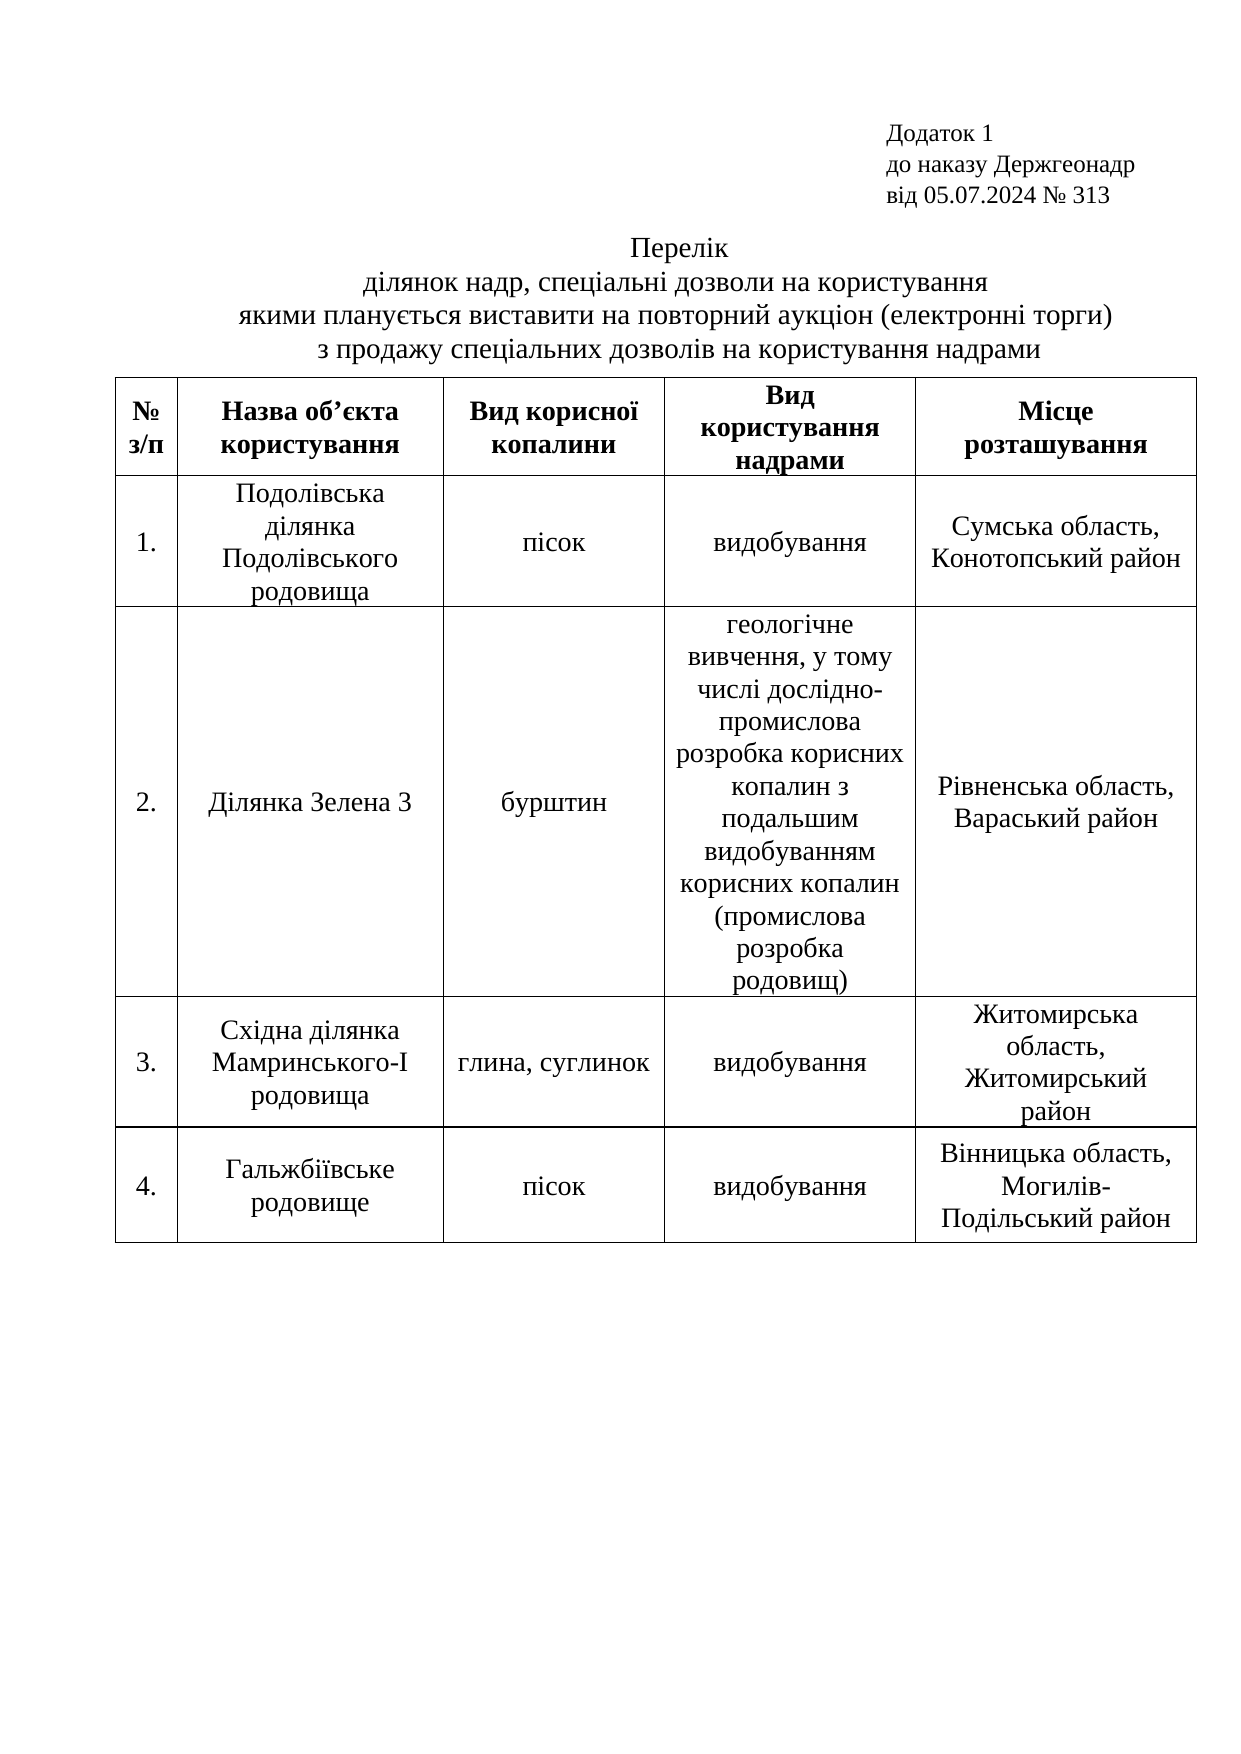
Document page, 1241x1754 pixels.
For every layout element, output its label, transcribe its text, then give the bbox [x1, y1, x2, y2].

table_header Вид користування надрами [665, 378, 915, 475]
table_cell Східна ділянка Мамринського-I родовища [178, 997, 443, 1126]
text Перелік [177, 230, 1181, 264]
table_cell Сумська область, Конотопський район [916, 476, 1196, 606]
table_cell Подолівська ділянка Подолівського родовища [178, 476, 443, 606]
table_header Назва об’єкта користування [178, 378, 443, 475]
table_header Вид корисної копалини [444, 378, 664, 475]
table_cell 2. [116, 607, 177, 996]
table_cell 3. [116, 997, 177, 1126]
table_cell Рівненська область, Вараський район [916, 607, 1196, 996]
table_cell пісок [444, 476, 664, 606]
table_cell Вінницька область, Могилів-Подільський район [916, 1128, 1196, 1242]
table_header № з/п [116, 378, 177, 475]
table_cell видобування [665, 1128, 915, 1242]
table_cell Ділянка Зелена 3 [178, 607, 443, 996]
text ділянок надр, спеціальні дозволи на користування якими планується виставити на повторний аукціон (електронні торги) з продажу спеціальних дозволів на користування надрами [177, 264, 1181, 364]
text Додаток 1 [886, 118, 1181, 147]
text до наказу Держгеонадр [886, 149, 1181, 178]
table_cell 4. [116, 1128, 177, 1242]
table_cell видобування [665, 997, 915, 1126]
table_cell Гальжбіївське родовище [178, 1128, 443, 1242]
table_cell геологічне вивчення, у тому числі дослідно-промислова розробка корисних копалин з подальшим видобуванням корисних копалин (промислова розробка родовищ) [665, 607, 915, 996]
table_cell Житомирська область, Житомирський район [916, 997, 1196, 1126]
text від 05.07.2024 № 313 [886, 180, 1181, 209]
table_cell видобування [665, 476, 915, 606]
table_cell бурштин [444, 607, 664, 996]
table_cell глина, суглинок [444, 997, 664, 1126]
table_cell 1. [116, 476, 177, 606]
table_header Місце розташування [916, 378, 1196, 475]
table_cell пісок [444, 1128, 664, 1242]
